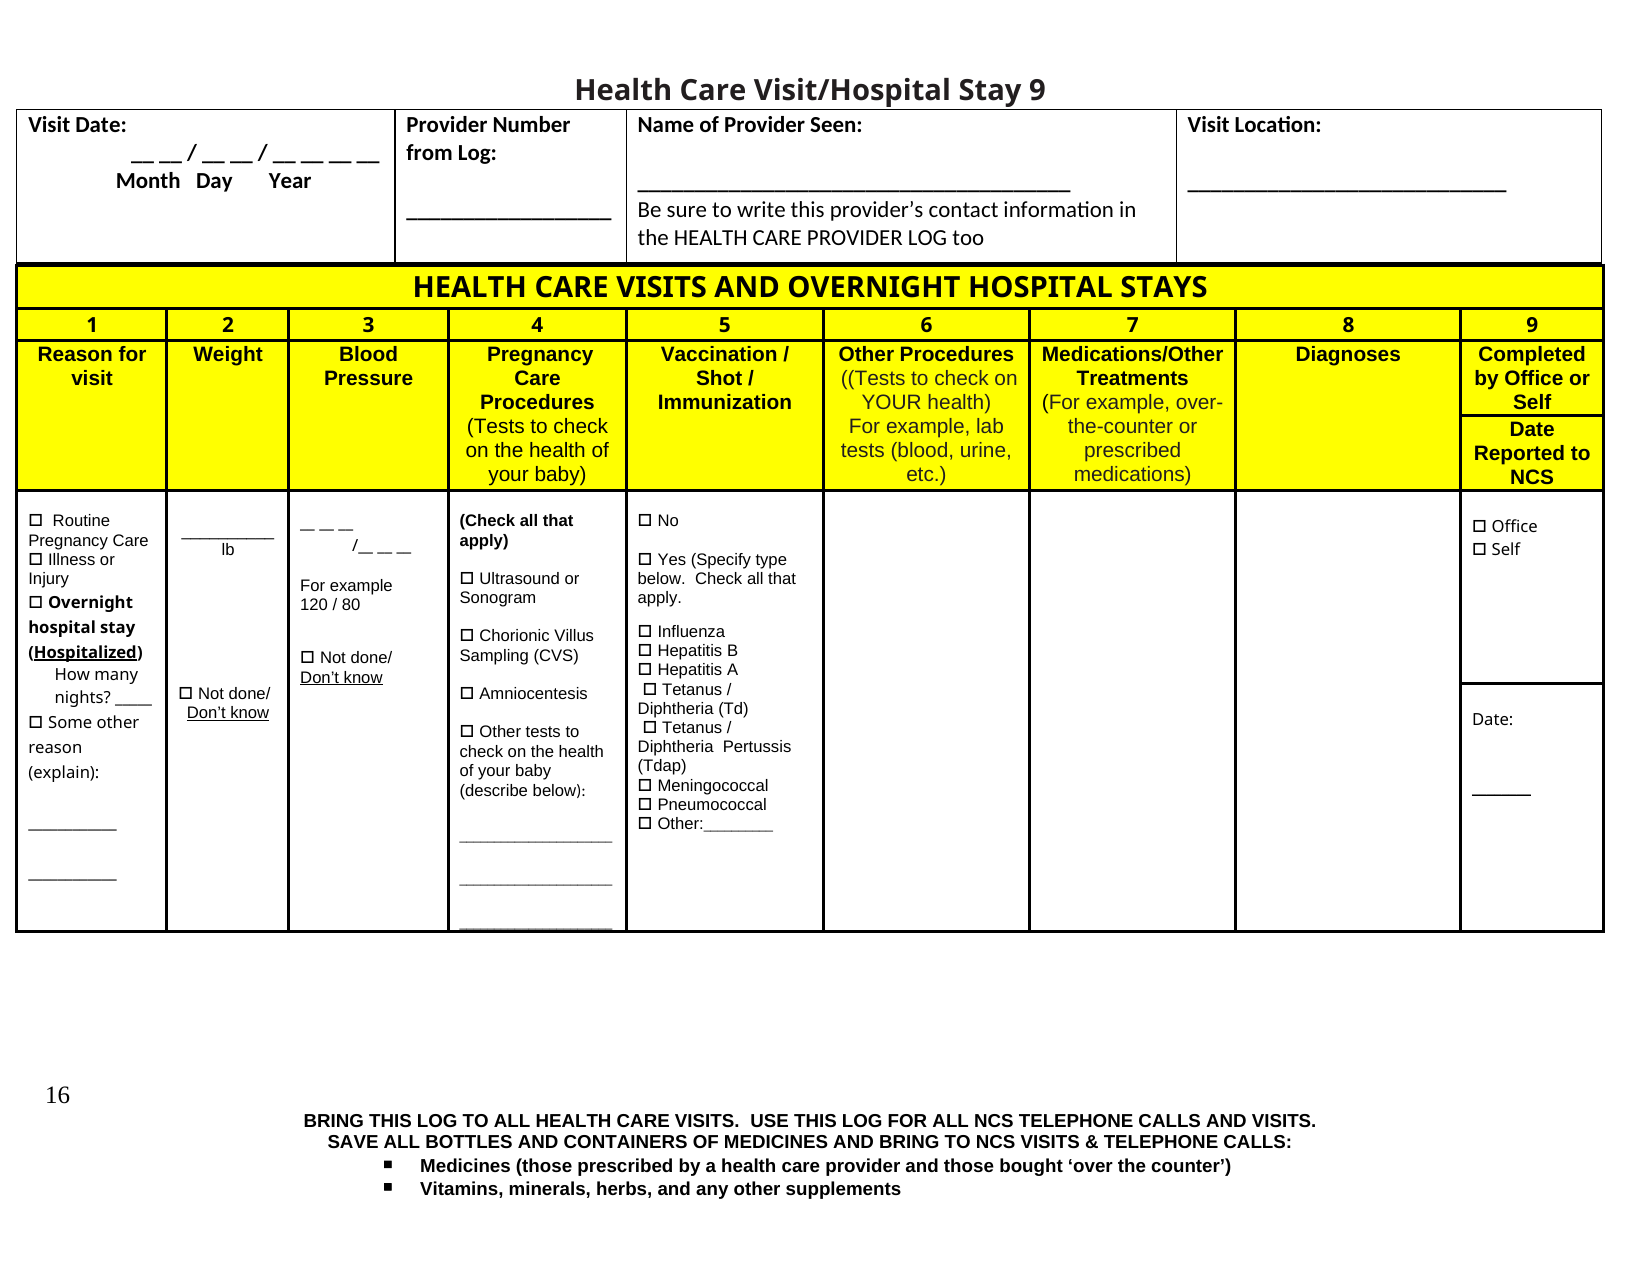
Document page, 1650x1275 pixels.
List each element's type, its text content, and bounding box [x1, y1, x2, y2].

table_cell 5 [628, 310, 822, 339]
table_cell __ __ __ /__ __ __ For example 120 / 80 Not done/ Don’t know [290, 492, 447, 929]
table_cell Completed by Office or Self [1462, 342, 1602, 414]
table_cell Other Procedures ((Tests to check on YOUR health) For example, lab tests (blood, urine, etc.) [825, 342, 1028, 489]
table_cell 3 [290, 310, 447, 339]
table_cell No Yes (Specify type below. Check all that apply. Influenza Hepatitis B Hepatitis A Tetanus / Diphtheria (Td) Tetanus / Diphtheria Pertussis (Tdap) Meningococcal Pneumococcal Other:__________ [628, 492, 822, 929]
table_cell [825, 492, 1028, 929]
table_header Provider Number from Log: __________________ [396, 110, 626, 262]
table_cell Vaccination / Shot / Immunization [628, 342, 822, 489]
table_cell Date Reported to [1462, 417, 1602, 489]
table_header HEALTH CARE VISITS AND OVERNIGHT HOSPITAL STAYS [18, 267, 1602, 307]
table_cell Weight [168, 342, 287, 489]
table_cell 7 [1031, 310, 1234, 339]
table_cell Pregnancy Care Procedures (Tests to check on the health of your baby) [450, 342, 625, 489]
table_header Name of Provider Seen: ______________________________________ Be sure to write this provider’s contact information in the HEALTH CARE PROVIDER LOG too [627, 110, 1176, 262]
table_header Visit Location: ____________________________ [1177, 110, 1601, 262]
table_cell [1237, 492, 1459, 929]
table_cell Medications/Other Treatments (For example, over-the-counter or prescribed medications) [1031, 342, 1234, 489]
table_cell (Check all that apply) Ultrasound or Sonogram Chorionic Villus Sampling (CVS) Amniocentesis Other tests to check on the health of your baby (describe below): ______________________ ______________________ ______________________ [450, 492, 625, 929]
table_cell __________ lb Not done/ Don’t know [168, 492, 287, 929]
table_header Visit Date: __ __ / __ __ / __ __ __ __ Month Day Year [17, 110, 394, 262]
table_cell Routine Pregnancy Care Illness or Injury Overnight hospital stay (Hospitalized) How many nights? _____ Some other reason (explain): ____________ ____________ [18, 492, 165, 929]
table_cell Office Self [1462, 492, 1602, 682]
table_cell 9 [1462, 310, 1602, 339]
table_cell Blood Pressure [290, 342, 447, 489]
table_cell Reason for visit [18, 342, 165, 489]
table_cell 1 [18, 310, 165, 339]
text Health Care Visit/Hospital Stay 9 [45, 70, 1575, 109]
table_cell Diagnoses [1237, 342, 1459, 489]
table_cell [1031, 492, 1234, 929]
table_cell Date: ________ [1462, 685, 1602, 929]
table_cell 6 [825, 310, 1028, 339]
table_cell 2 [168, 310, 287, 339]
table_cell 8 [1237, 310, 1459, 339]
table_cell 4 [450, 310, 625, 339]
